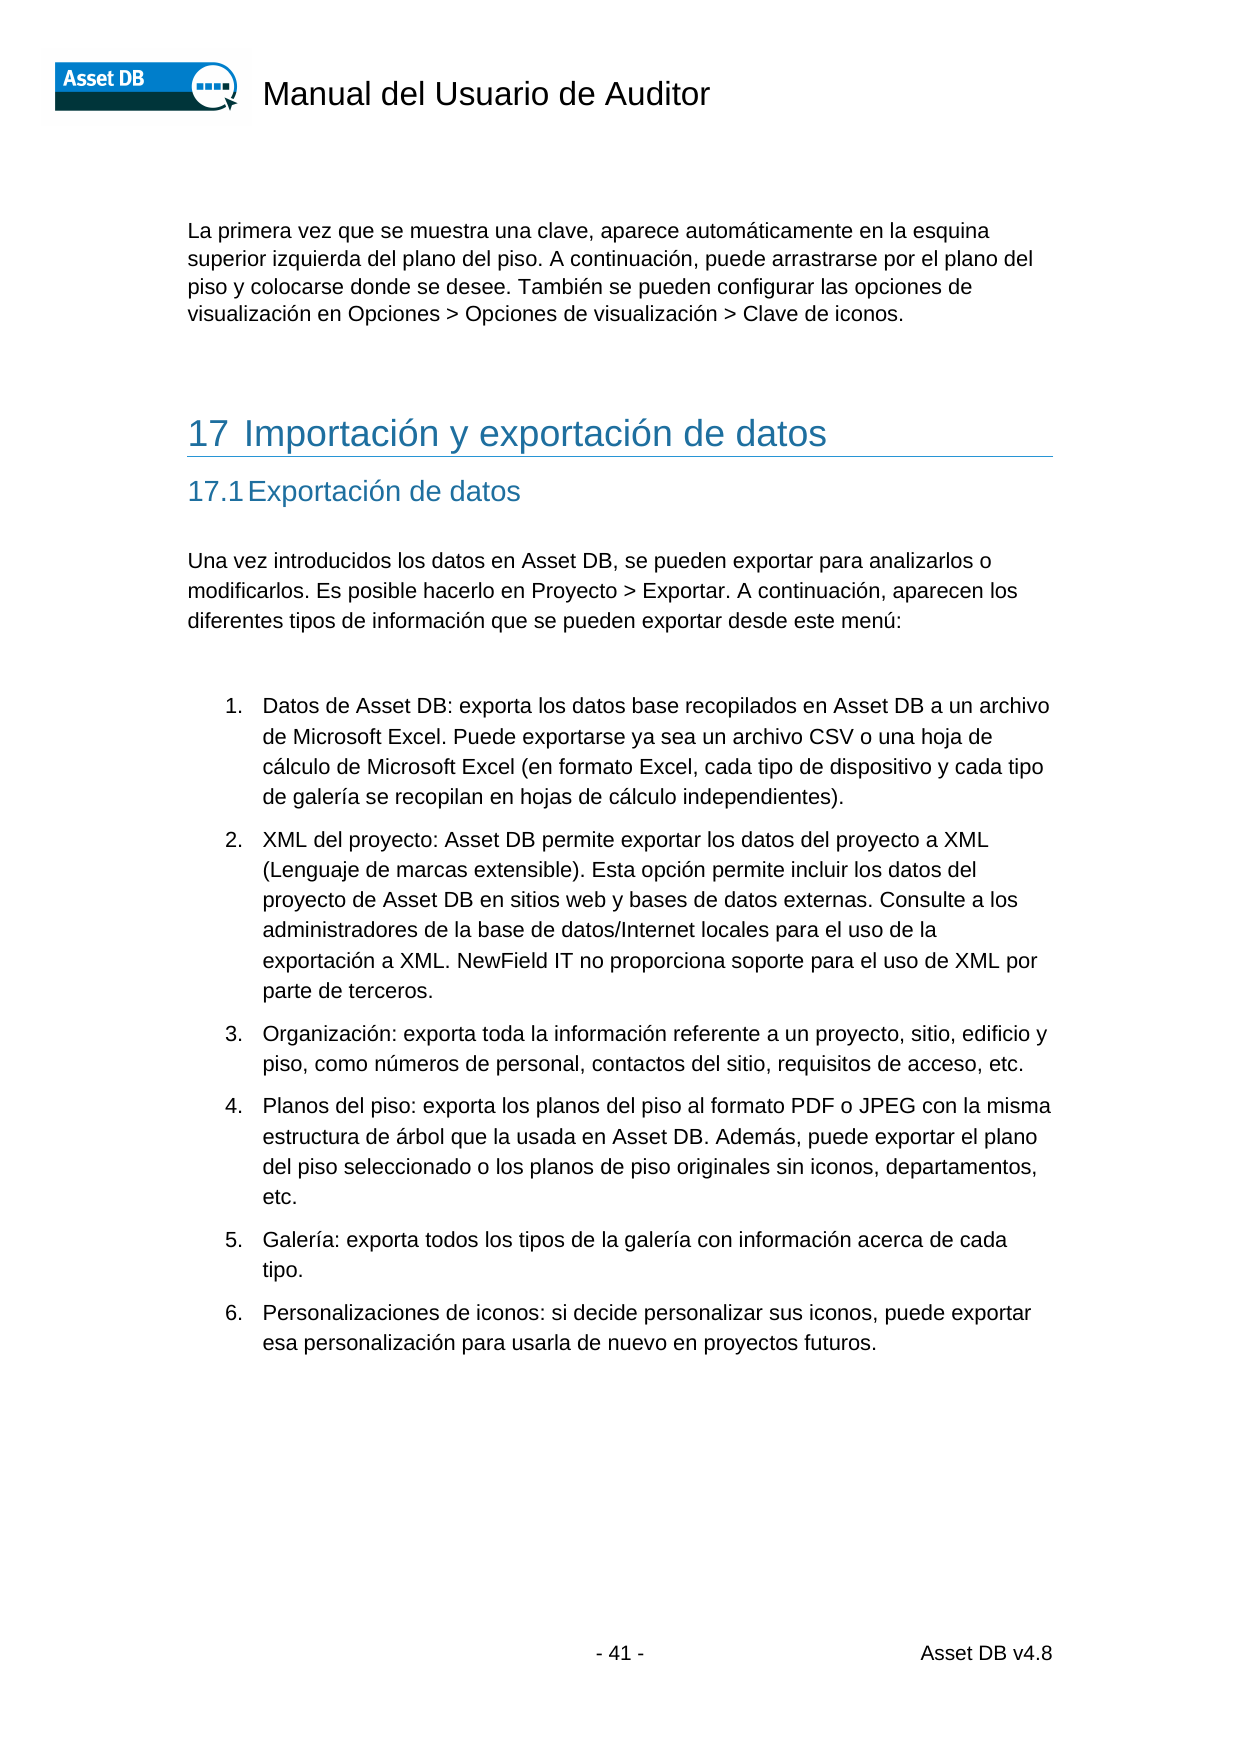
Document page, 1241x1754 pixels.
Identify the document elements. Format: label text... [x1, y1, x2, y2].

text La primera vez que se muestra una clave, aparece automáticamente en la esquina superior izquierda del plano del piso. A continuación, puede arrastrarse por el plano del piso y colocarse donde se desee. También se pueden configurar las opciones de visualización en Opciones > Opciones de visualización > Clave de iconos. [187, 218, 1053, 326]
list Datos de Asset DB: exporta los datos base recopilados en Asset DB a un archivo de Microsoft Excel. Puede exportarse ya sea un archivo CSV o una hoja de cálculo de Microsoft Excel (en formato Excel, cada tipo de dispositivo y cada tipo de galería se recopilan en hojas de cálculo independientes). [225, 693, 1053, 809]
list XML del proyecto: Asset DB permite exportar los datos del proyecto a XML (Lenguaje de marcas extensible). Esta opción permite incluir los datos del proyecto de Asset DB en sitios web y bases de datos externas. Consulte a los administradores de la base de datos/Internet locales para el uso de la exportación a XML. NewField IT no proporciona soporte para el uso de XML por parte de terceros. [225, 827, 1053, 1003]
list Planos del piso: exporta los planos del piso al formato PDF o JPEG con la misma estructura de árbol que la usada en Asset DB. Además, puede exportar el plano del piso seleccionado o los planos de piso originales sin iconos, departamentos, etc. [225, 1093, 1053, 1209]
subtitle Exportación de datos [187, 474, 1053, 507]
subtitle Importación y exportación de datos [187, 411, 1053, 456]
text Una vez introducidos los datos en Asset DB, se pueden exportar para analizarlos o modificarlos. Es posible hacerlo en Proyecto > Exportar. A continuación, aparecen los diferentes tipos de información que se pueden exportar desde este menú: [187, 547, 1053, 633]
picture [41, 48, 252, 126]
list Galería: exporta todos los tipos de la galería con información acerca de cada tipo. [225, 1227, 1053, 1282]
list Personalizaciones de iconos: si decide personalizar sus iconos, puede exportar esa personalización para usarla de nuevo en proyectos futuros. [225, 1299, 1053, 1355]
list Organización: exporta toda la información referente a un proyecto, sitio, edificio y piso, como números de personal, contactos del sitio, requisitos de acceso, etc. [225, 1020, 1053, 1076]
